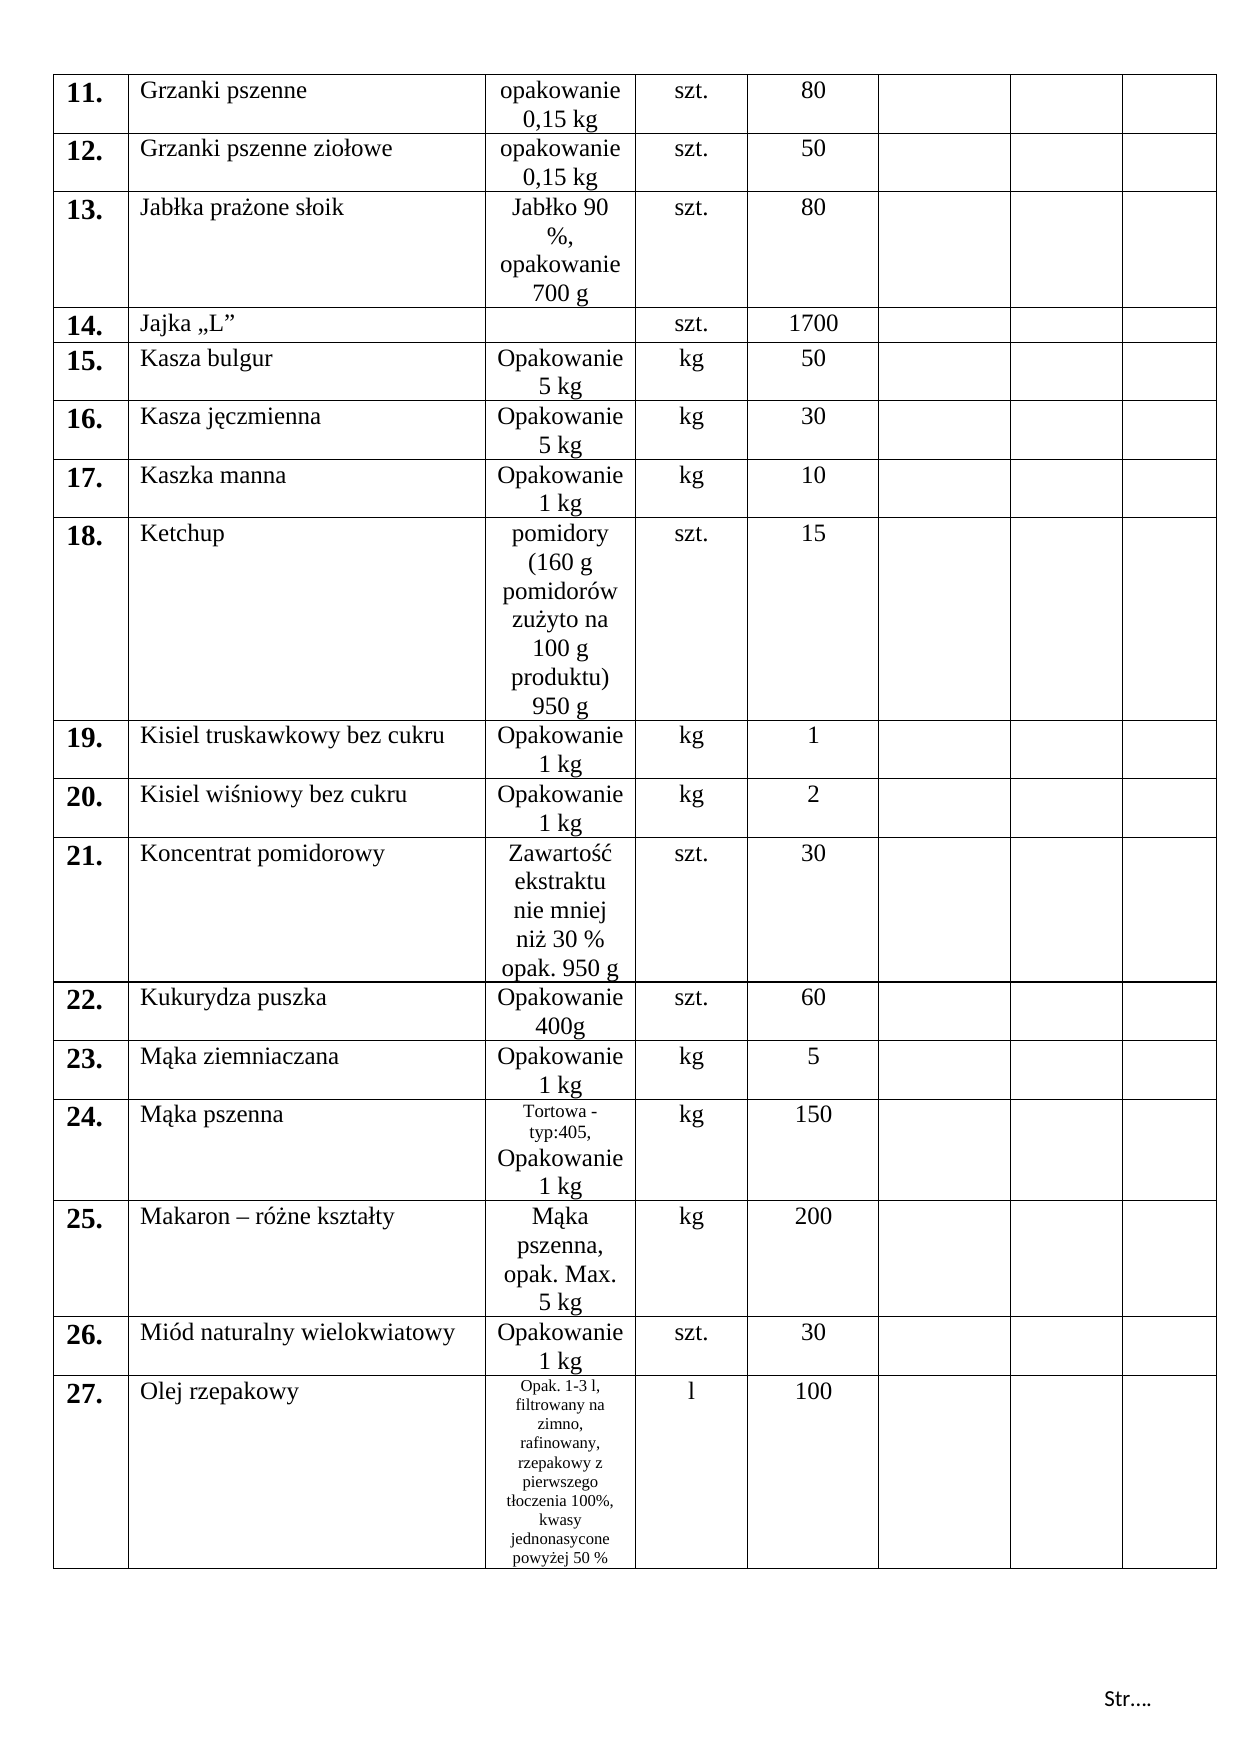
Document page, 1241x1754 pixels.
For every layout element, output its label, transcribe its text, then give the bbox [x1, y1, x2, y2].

table_cell Kukurydza puszka [129, 983, 485, 1040]
table_cell [54, 518, 128, 719]
table_cell [879, 192, 1010, 307]
table_cell szt. [636, 308, 747, 342]
table_cell [879, 1317, 1010, 1375]
table_cell [1123, 192, 1216, 307]
table_cell [1123, 1041, 1216, 1098]
table_cell szt. [636, 75, 747, 132]
table_cell 10 [748, 460, 878, 517]
table_cell [1011, 460, 1122, 517]
table_cell Jabłko 90 %, opakowanie 700 g [486, 192, 635, 307]
table_cell [1123, 721, 1216, 778]
table_cell [1011, 983, 1122, 1040]
table_cell Opakowanie 1 kg [486, 721, 635, 778]
table_cell Kisiel wiśniowy bez cukru [129, 779, 485, 837]
table_cell [879, 1376, 1010, 1567]
table_cell Opakowanie 1 kg [486, 460, 635, 517]
table_cell [1011, 1041, 1122, 1098]
table_cell opakowanie 0,15 kg [486, 134, 635, 191]
table_cell [1123, 983, 1216, 1040]
table_cell 2 [748, 779, 878, 837]
table_cell [54, 343, 128, 400]
table_cell [1011, 192, 1122, 307]
table_cell Kasza bulgur [129, 343, 485, 400]
table_cell [54, 75, 128, 132]
table_cell 15 [748, 518, 878, 719]
table_cell [1011, 308, 1122, 342]
table_cell Opak. 1-3 l, filtrowany na zimno, rafinowany, rzepakowy z pierwszego tłoczenia 100%, kwasy jednonasycone powyżej 50 % [486, 1376, 635, 1567]
table_cell szt. [636, 983, 747, 1040]
table_cell [879, 460, 1010, 517]
table_cell Opakowanie 5 kg [486, 401, 635, 459]
table_cell [1011, 1201, 1122, 1316]
table_cell [1011, 721, 1122, 778]
table_cell [54, 983, 128, 1040]
table_cell kg [636, 460, 747, 517]
table_cell Grzanki pszenne [129, 75, 485, 132]
table_cell [1011, 779, 1122, 837]
table_cell 50 [748, 134, 878, 191]
table_cell Miód naturalny wielokwiatowy [129, 1317, 485, 1375]
table_cell Ketchup [129, 518, 485, 719]
table_cell szt. [636, 838, 747, 981]
table_cell [879, 1201, 1010, 1316]
table_cell [54, 192, 128, 307]
table_cell [879, 518, 1010, 719]
table_cell kg [636, 1041, 747, 1098]
table_cell kg [636, 343, 747, 400]
table_cell [54, 1317, 128, 1375]
table_cell [1011, 518, 1122, 719]
table_cell Kaszka manna [129, 460, 485, 517]
table_cell 30 [748, 401, 878, 459]
table_cell Mąka ziemniaczana [129, 1041, 485, 1098]
table_cell Kisiel truskawkowy bez cukru [129, 721, 485, 778]
table_cell [1011, 134, 1122, 191]
table_cell [54, 838, 128, 981]
table_cell [1123, 1100, 1216, 1200]
table_cell [54, 1041, 128, 1098]
table_cell [1011, 75, 1122, 132]
table_cell [879, 779, 1010, 837]
table_cell pomidory (160 g pomidorów zużyto na 100 g produktu) 950 g [486, 518, 635, 719]
table_cell Koncentrat pomidorowy [129, 838, 485, 981]
table_cell [879, 838, 1010, 981]
table_cell [1123, 401, 1216, 459]
table_cell [879, 1100, 1010, 1200]
table_cell Opakowanie 1 kg [486, 779, 635, 837]
table_cell opakowanie 0,15 kg [486, 75, 635, 132]
table_cell [1123, 1317, 1216, 1375]
table_cell [54, 1376, 128, 1567]
table_cell Jajka „L” [129, 308, 485, 342]
table_cell kg [636, 721, 747, 778]
table_cell Opakowanie 1 kg [486, 1041, 635, 1098]
table_cell [54, 721, 128, 778]
table_cell [879, 308, 1010, 342]
table_cell 1700 [748, 308, 878, 342]
table_cell [1011, 343, 1122, 400]
table_cell Opakowanie 5 kg [486, 343, 635, 400]
table_cell Opakowanie 1 kg [486, 1317, 635, 1375]
table_cell Mąka pszenna [129, 1100, 485, 1200]
table_cell [1011, 401, 1122, 459]
table_cell 200 [748, 1201, 878, 1316]
table_cell Olej rzepakowy [129, 1376, 485, 1567]
table_cell [1123, 75, 1216, 132]
table_cell [54, 1201, 128, 1316]
table_cell [1123, 1201, 1216, 1316]
table_cell [879, 401, 1010, 459]
table_cell [1011, 838, 1122, 981]
table_cell kg [636, 1201, 747, 1316]
table_cell szt. [636, 192, 747, 307]
table_cell 5 [748, 1041, 878, 1098]
table_cell szt. [636, 518, 747, 719]
table_cell kg [636, 401, 747, 459]
table_cell Jabłka prażone słoik [129, 192, 485, 307]
table_cell [1123, 779, 1216, 837]
table_cell [1123, 838, 1216, 981]
table_cell Tortowa -typ:405, Opakowanie 1 kg [486, 1100, 635, 1200]
table_cell kg [636, 1100, 747, 1200]
table_cell kg [636, 779, 747, 837]
table_cell 80 [748, 75, 878, 132]
table_cell [879, 1041, 1010, 1098]
table_cell [54, 1100, 128, 1200]
table_cell 1 [748, 721, 878, 778]
table_cell szt. [636, 1317, 747, 1375]
table_cell [486, 308, 635, 342]
table_cell Mąka pszenna, opak. Max. 5 kg [486, 1201, 635, 1316]
table_cell 30 [748, 838, 878, 981]
table_cell Makaron – różne kształty [129, 1201, 485, 1316]
table_cell [1123, 460, 1216, 517]
table_cell [1011, 1100, 1122, 1200]
table_cell [879, 134, 1010, 191]
table_cell [1123, 134, 1216, 191]
table_cell [879, 343, 1010, 400]
table_cell [1123, 518, 1216, 719]
table_cell szt. [636, 134, 747, 191]
table_cell Zawartość ekstraktu nie mniej niż 30 % opak. 950 g [486, 838, 635, 981]
table_cell 50 [748, 343, 878, 400]
table_cell [1123, 1376, 1216, 1567]
table_cell [879, 721, 1010, 778]
table_cell l [636, 1376, 747, 1567]
table_cell [54, 308, 128, 342]
table_cell 150 [748, 1100, 878, 1200]
table_cell [54, 460, 128, 517]
table_cell [879, 75, 1010, 132]
table_cell [879, 983, 1010, 1040]
table_cell [54, 401, 128, 459]
table_cell 60 [748, 983, 878, 1040]
table_cell [1123, 343, 1216, 400]
table_cell Kasza jęczmienna [129, 401, 485, 459]
table_cell 80 [748, 192, 878, 307]
table_cell [1123, 308, 1216, 342]
table_cell [1011, 1376, 1122, 1567]
table_cell Grzanki pszenne ziołowe [129, 134, 485, 191]
table_cell Opakowanie 400g [486, 983, 635, 1040]
table_cell [1011, 1317, 1122, 1375]
table_cell 30 [748, 1317, 878, 1375]
table_cell 100 [748, 1376, 878, 1567]
table_cell [54, 134, 128, 191]
table_cell [54, 779, 128, 837]
